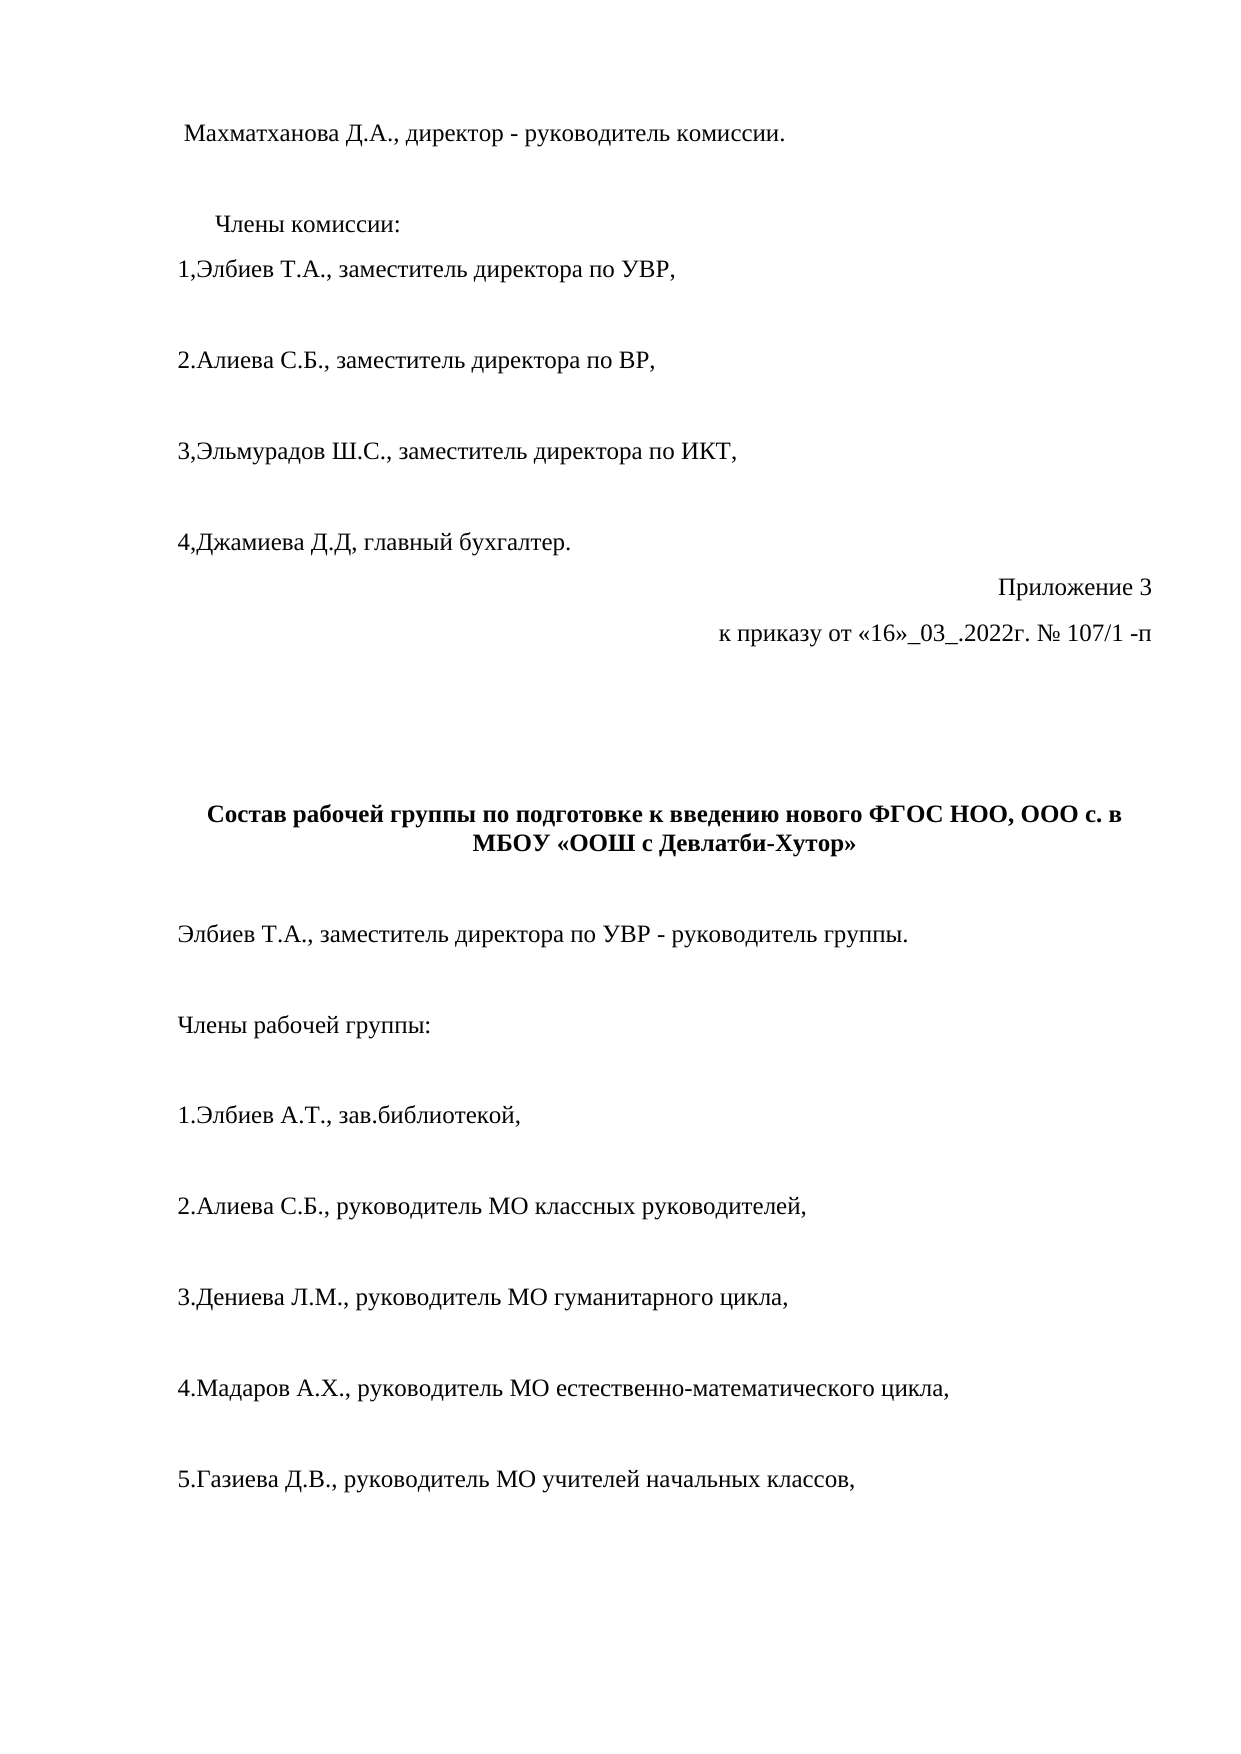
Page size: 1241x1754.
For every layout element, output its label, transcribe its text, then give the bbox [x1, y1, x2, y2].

text к приказу от «16»_03_.2022г. № 107/1 -п [177, 618, 1152, 646]
text Члены рабочей группы: [177, 1010, 1152, 1038]
text 2.Алиева С.Б., заместитель директора по ВР, [177, 345, 1152, 374]
text Состав рабочей группы по подготовке к введению нового ФГОС НОО, ООО с. в МБОУ «ООШ с Девлатби-Хутор» [177, 799, 1152, 857]
text Махматханова Д.А., директор - руководитель комиссии. [177, 118, 1152, 147]
text 1.Элбиев А.Т., зав.библиотекой, [177, 1101, 1152, 1129]
text Элбиев Т.А., заместитель директора по УВР - руководитель группы. [177, 919, 1152, 948]
text 3,Эльмурадов Ш.С., заместитель директора по ИКТ, [177, 436, 1152, 465]
text 2.Алиева С.Б., руководитель МО классных руководителей, [177, 1191, 1152, 1220]
text 5.Газиева Д.В., руководитель МО учителей начальных классов, [177, 1464, 1152, 1493]
text 1,Элбиев Т.А., заместитель директора по УВР, [177, 254, 1152, 283]
text Приложение 3 [177, 572, 1152, 601]
text 4.Мадаров А.Х., руководитель МО естественно-математического цикла, [177, 1373, 1152, 1402]
text 3.Дениева Л.М., руководитель МО гуманитарного цикла, [177, 1282, 1152, 1311]
text Члены комиссии: [215, 209, 1123, 238]
text 4,Джамиева Д.Д, главный бухгалтер. [177, 527, 1152, 556]
